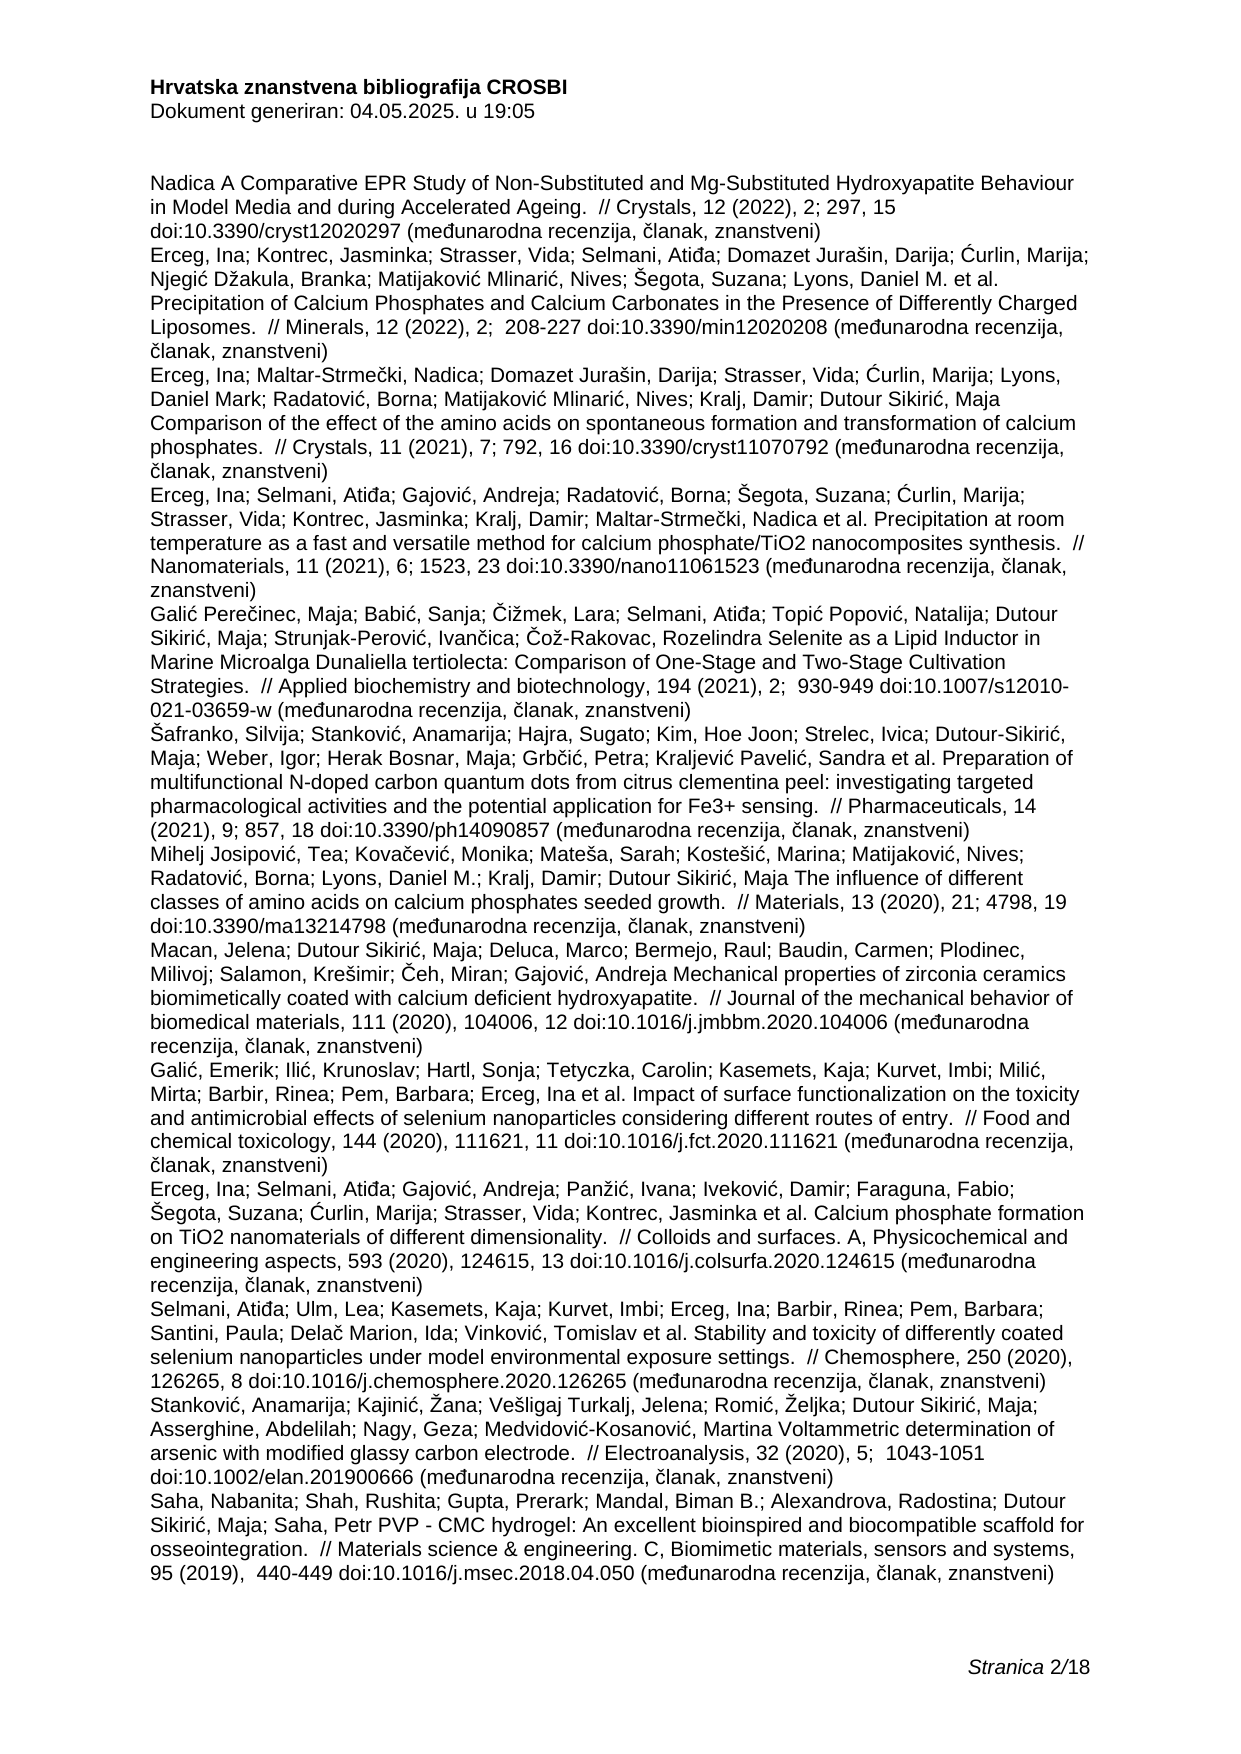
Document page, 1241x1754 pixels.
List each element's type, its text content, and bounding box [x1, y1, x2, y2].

text Galić Perečinec, Maja; Babić, Sanja; Čižmek, Lara; Selmani, Atiđa; Topić Popović, Natalija; Dutour Sikirić, Maja; Strunjak-Perović, Ivančica; Čož-Rakovac, Rozelindra [150, 602, 1090, 722]
text Erceg, Ina; Maltar-Strmečki, Nadica; Domazet Jurašin, Darija; Strasser, Vida; Ćurlin, Marija; Lyons, Daniel Mark; Radatović, Borna; Matijaković Mlinarić, Nives; Kralj, Damir; Dutour Sikirić, Maja [150, 363, 1090, 482]
text Stanković, Anamarija; Kajinić, Žana; Vešligaj Turkalj, Jelena; Romić, Željka; Dutour Sikirić, Maja; Asserghine, Abdelilah; Nagy, Geza; Medvidović-Kosanović, Martina [150, 1393, 1090, 1489]
text Šafranko, Silvija; Stanković, Anamarija; Hajra, Sugato; Kim, Hoe Joon; Strelec, Ivica; Dutour-Sikirić, Maja; Weber, Igor; Herak Bosnar, Maja; Grbčić, Petra; Kraljević Pavelić, Sandra et al. [150, 722, 1090, 842]
text Erceg, Ina; Kontrec, Jasminka; Strasser, Vida; Selmani, Atiđa; Domazet Jurašin, Darija; Ćurlin, Marija; Njegić Džakula, Branka; Matijaković Mlinarić, Nives; Šegota, Suzana; Lyons, Daniel M. et al. [150, 243, 1090, 363]
text Saha, Nabanita; Shah, Rushita; Gupta, Prerark; Mandal, Biman B.; Alexandrova, Radostina; Dutour Sikirić, Maja; Saha, Petr [150, 1489, 1090, 1584]
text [150, 171, 1090, 243]
text Galić, Emerik; Ilić, Krunoslav; Hartl, Sonja; Tetyczka, Carolin; Kasemets, Kaja; Kurvet, Imbi; Milić, Mirta; Barbir, Rinea; Pem, Barbara; Erceg, Ina et al. [150, 1057, 1090, 1177]
text Erceg, Ina; Selmani, Atiđa; Gajović, Andreja; Radatović, Borna; Šegota, Suzana; Ćurlin, Marija; Strasser, Vida; Kontrec, Jasminka; Kralj, Damir; Maltar-Strmečki, Nadica et al. [150, 482, 1090, 602]
text Selmani, Atiđa; Ulm, Lea; Kasemets, Kaja; Kurvet, Imbi; Erceg, Ina; Barbir, Rinea; Pem, Barbara; Santini, Paula; Delač Marion, Ida; Vinković, Tomislav et al. [150, 1297, 1090, 1393]
text Mihelj Josipović, Tea; Kovačević, Monika; Mateša, Sarah; Kostešić, Marina; Matijaković, Nives; Radatović, Borna; Lyons, Daniel M.; Kralj, Damir; Dutour Sikirić, Maja [150, 842, 1090, 938]
text Erceg, Ina; Selmani, Atiđa; Gajović, Andreja; Panžić, Ivana; Iveković, Damir; Faraguna, Fabio; Šegota, Suzana; Ćurlin, Marija; Strasser, Vida; Kontrec, Jasminka et al. [150, 1177, 1090, 1297]
text Macan, Jelena; Dutour Sikirić, Maja; Deluca, Marco; Bermejo, Raul; Baudin, Carmen; Plodinec, Milivoj; Salamon, Krešimir; Čeh, Miran; Gajović, Andreja [150, 938, 1090, 1057]
